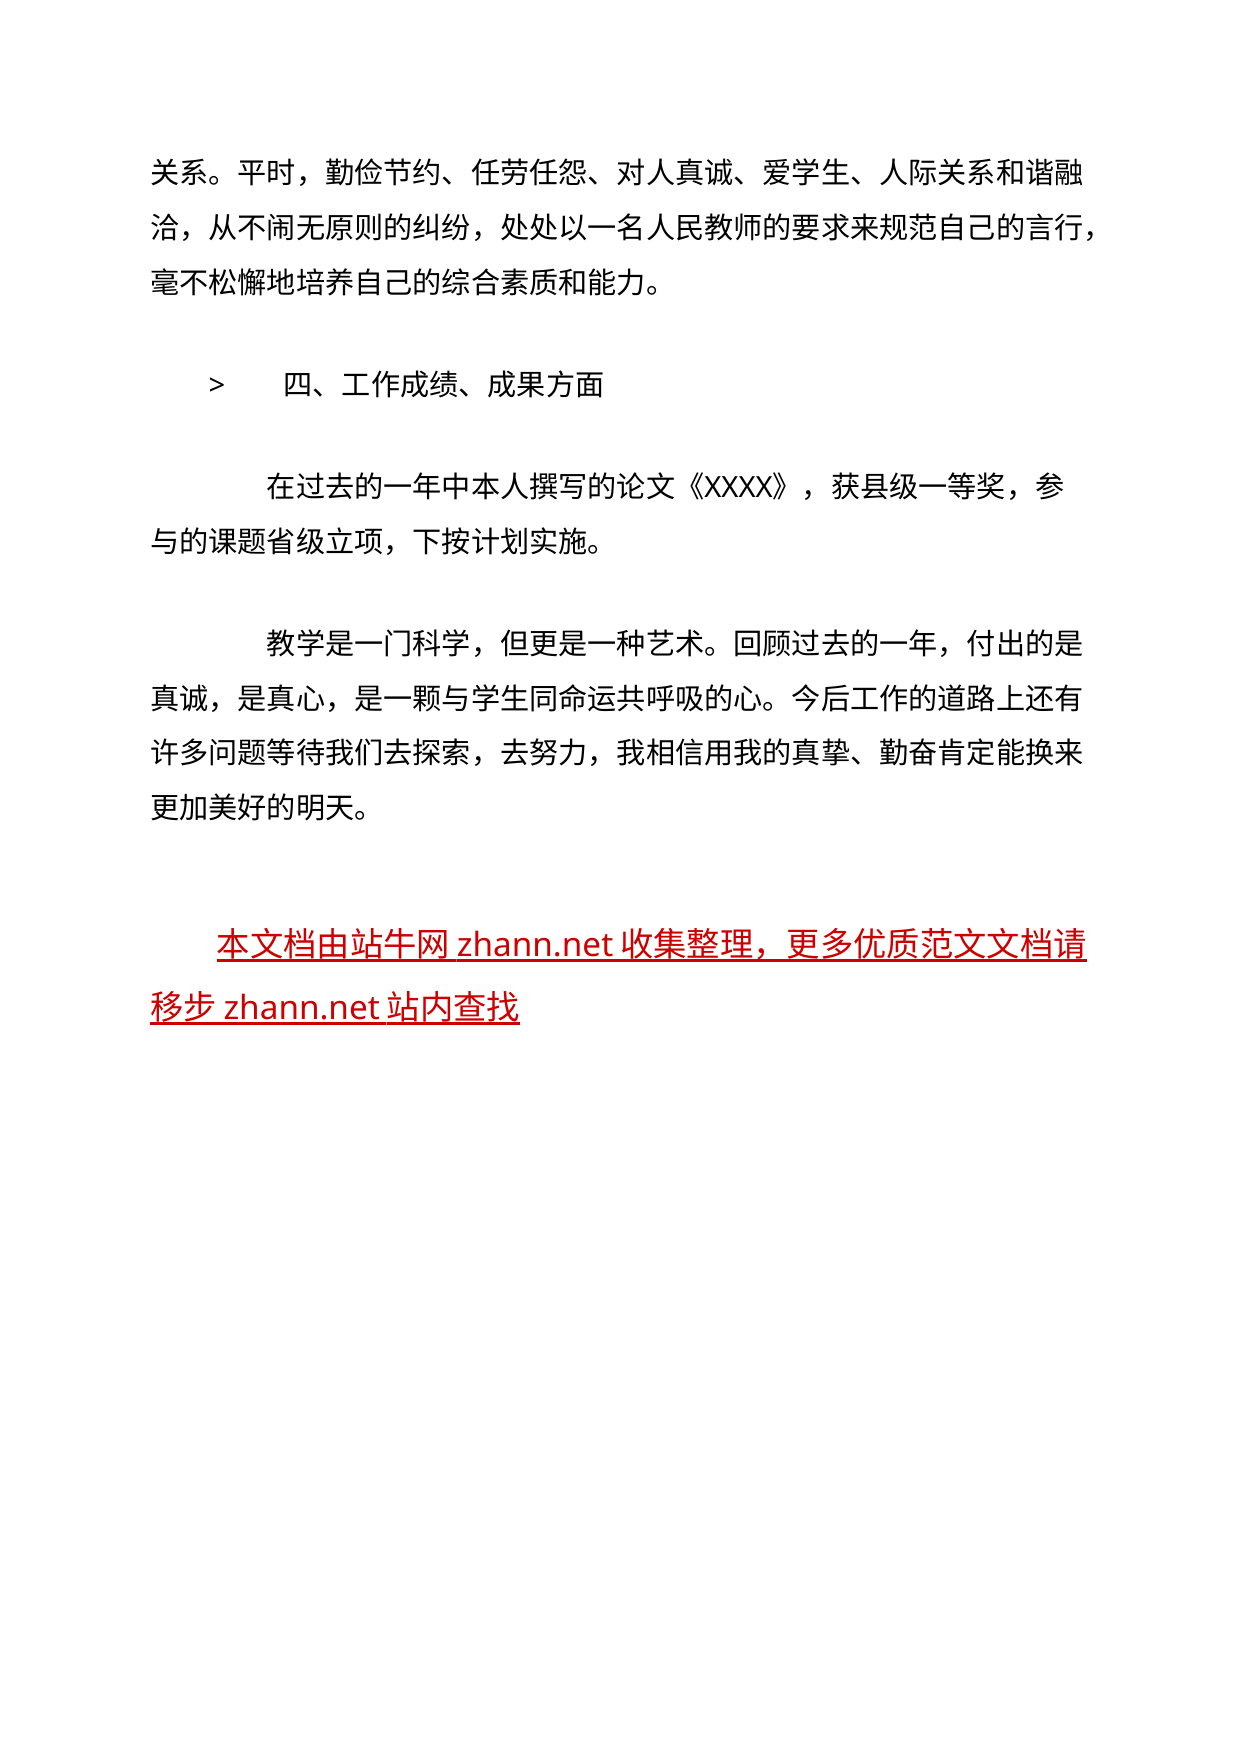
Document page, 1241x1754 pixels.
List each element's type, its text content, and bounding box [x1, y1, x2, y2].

text 本文档由站牛网zhann.net收集整理，更多优质范文文档请移步zhann.net站内查找 [150, 918, 1090, 1029]
text 教学是一门科学，但更是一种艺术。回顾过去的一年，付出的是真诚，是真心，是一颗与学生同命运共呼吸的心。今后工作的道路上还有许多问题等待我们去探索，去努力，我相信用我的真挚、勤奋肯定能换来更加美好的明天。 [150, 620, 1090, 827]
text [150, 150, 1090, 302]
text > 四、工作成绩、成果方面 [150, 362, 1090, 404]
text 在过去的一年中本人撰写的论文《XXXX》，获县级一等奖，参与的课题省级立项，下按计划实施。 [150, 463, 1090, 561]
